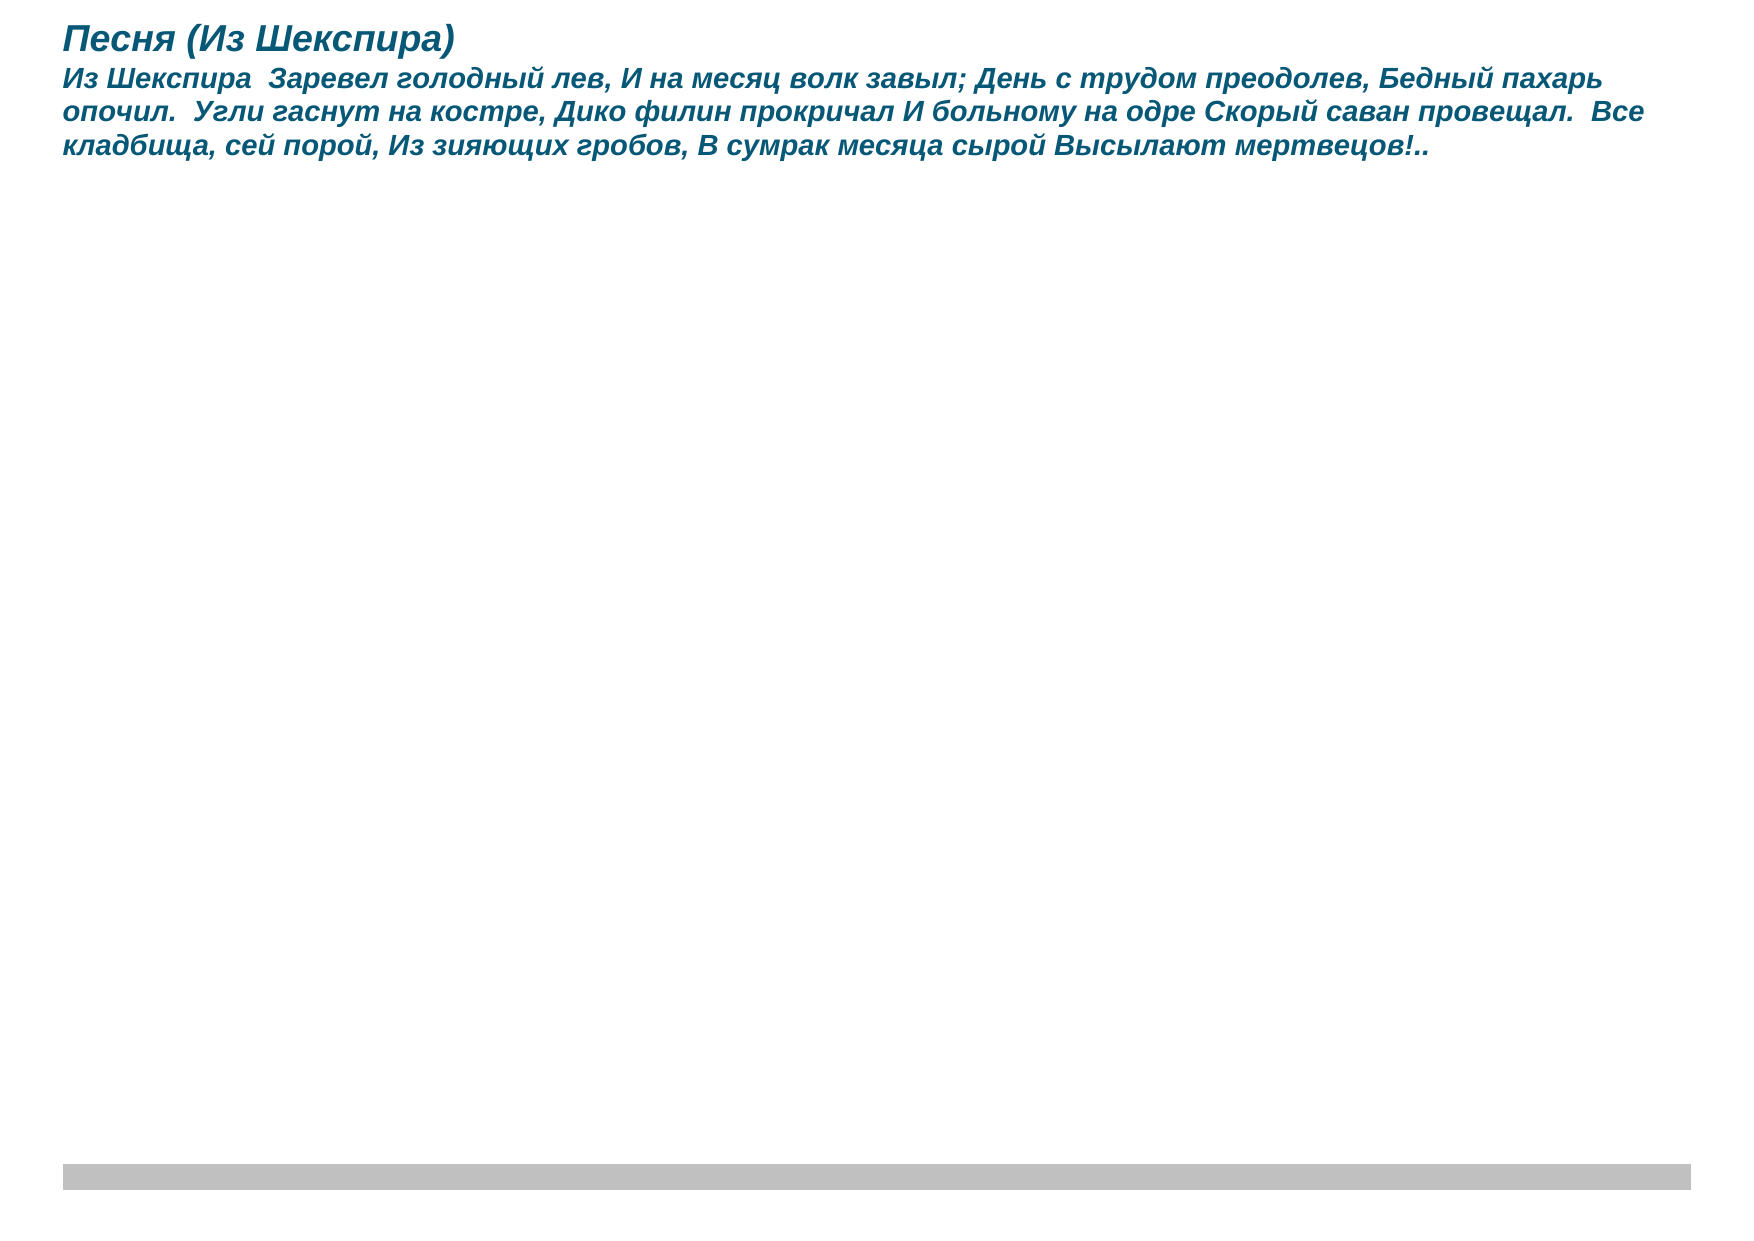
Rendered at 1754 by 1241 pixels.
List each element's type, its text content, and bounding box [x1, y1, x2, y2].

subtitle Песня (Из Шекспира) [62, 17, 1691, 60]
text Из Шекспира [62, 61, 1691, 161]
